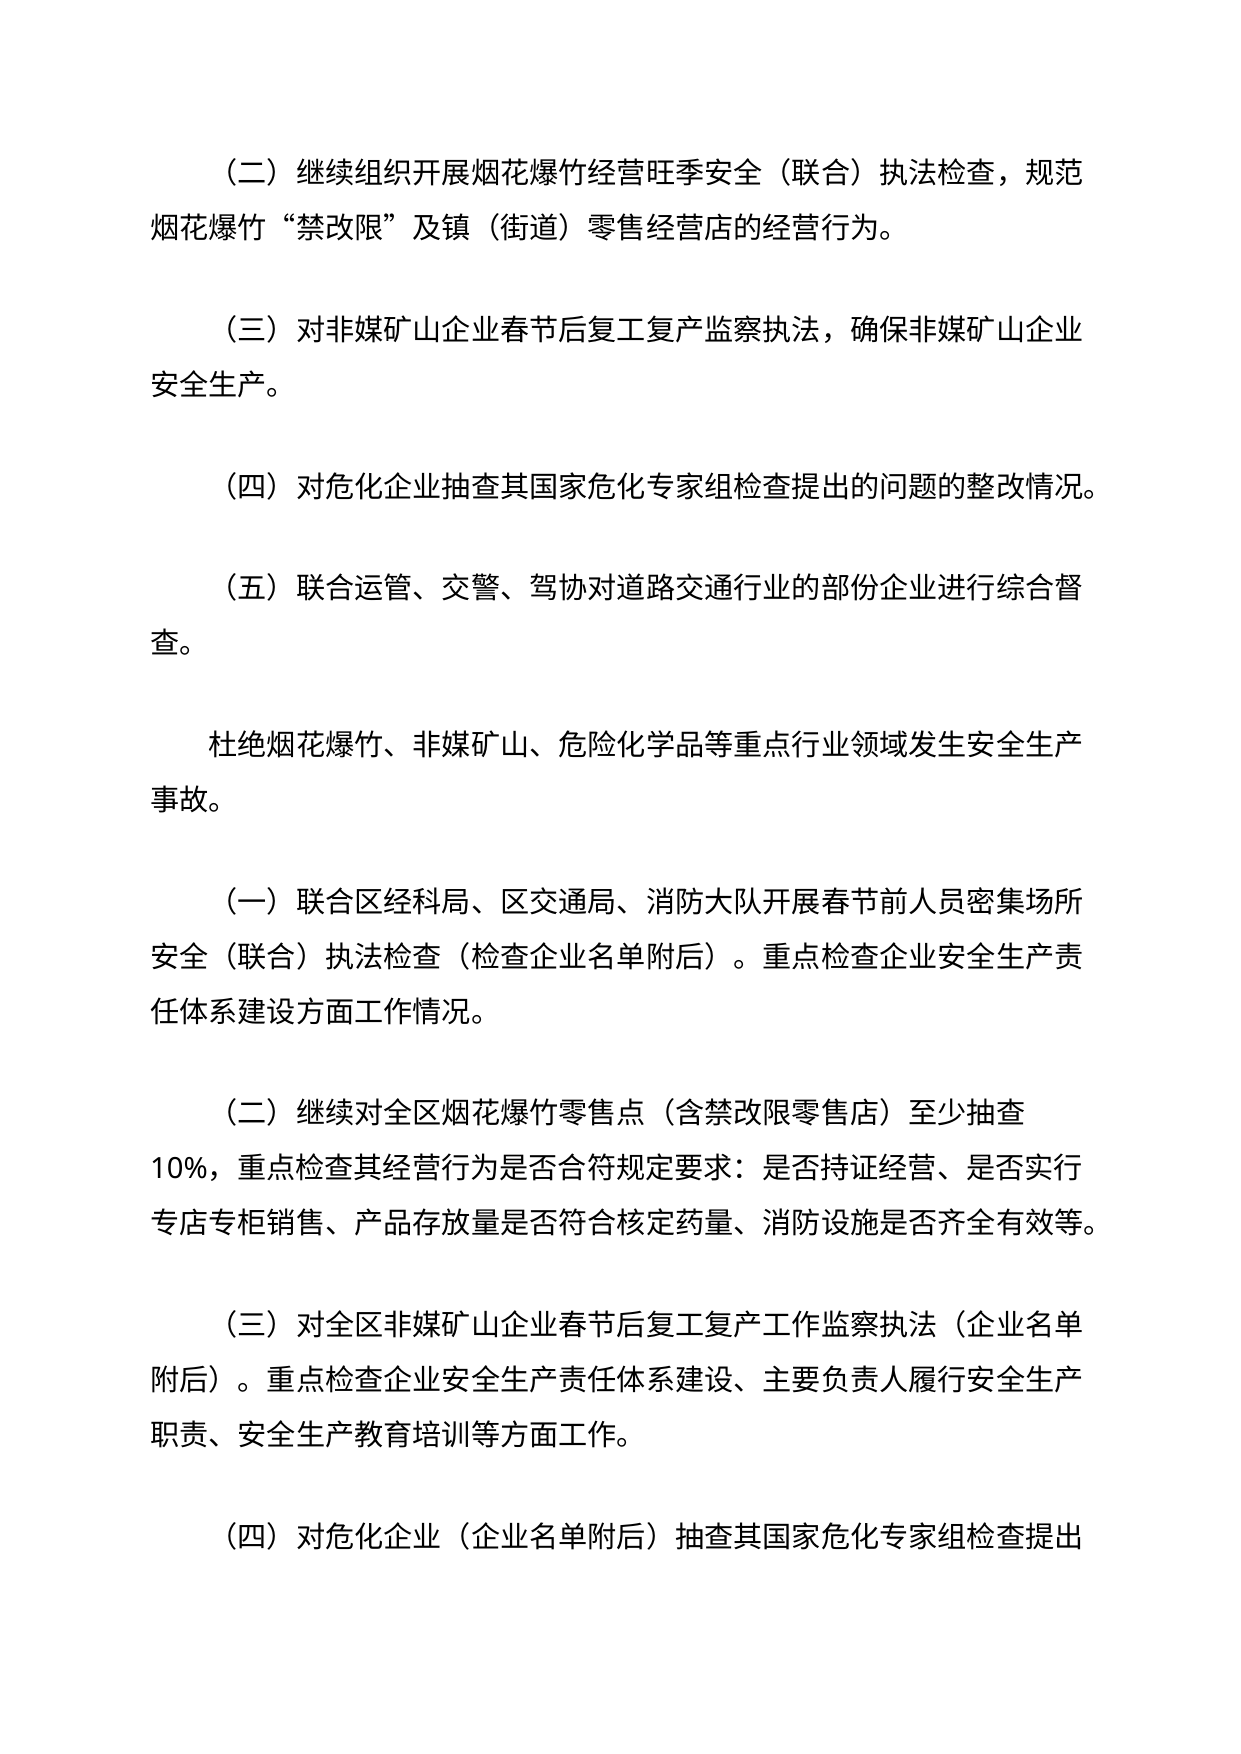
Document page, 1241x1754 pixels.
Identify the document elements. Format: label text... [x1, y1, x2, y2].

text （三）对非媒矿山企业春节后复工复产监察执法，确保非媒矿山企业安全生产。 [150, 307, 1090, 404]
text （二）继续组织开展烟花爆竹经营旺季安全（联合）执法检查，规范烟花爆竹“禁改限”及镇（街道）零售经营店的经营行为。 [150, 150, 1090, 247]
text （四）对危化企业抽查其国家危化专家组检查提出的问题的整改情况。 [150, 463, 1090, 506]
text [150, 1513, 1090, 1556]
text （五）联合运管、交警、驾协对道路交通行业的部份企业进行综合督查。 [150, 565, 1090, 662]
text （二）继续对全区烟花爆竹零售点（含禁改限零售店）至少抽查10%，重点检查其经营行为是否合符规定要求：是否持证经营、是否实行专店专柜销售、产品存放量是否符合核定药量、消防设施是否齐全有效等。 [150, 1090, 1090, 1242]
text （三）对全区非媒矿山企业春节后复工复产工作监察执法（企业名单附后）。重点检查企业安全生产责任体系建设、主要负责人履行安全生产职责、安全生产教育培训等方面工作。 [150, 1302, 1090, 1454]
text （一）联合区经科局、区交通局、消防大队开展春节前人员密集场所安全（联合）执法检查（检查企业名单附后）。重点检查企业安全生产责任体系建设方面工作情况。 [150, 878, 1090, 1031]
text 杜绝烟花爆竹、非媒矿山、危险化学品等重点行业领域发生安全生产事故。 [150, 722, 1090, 819]
